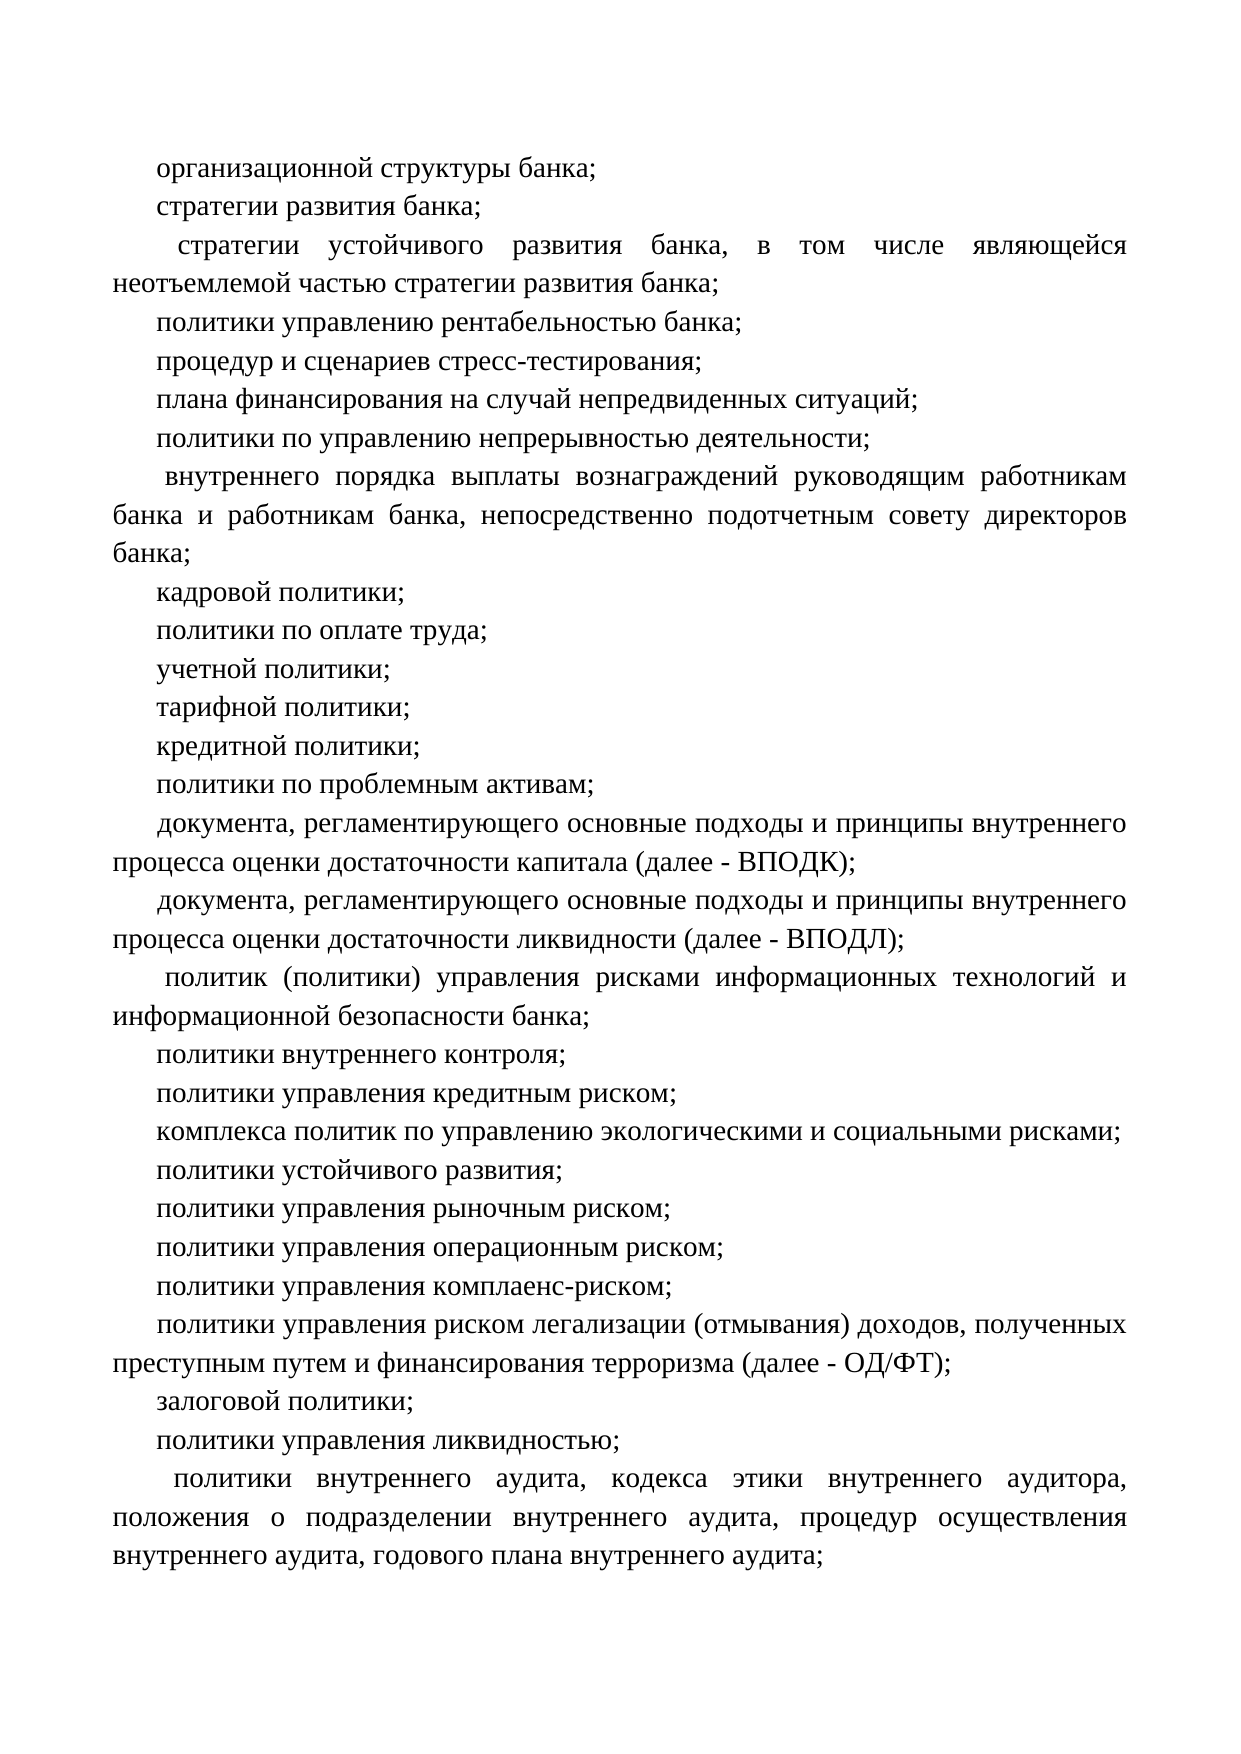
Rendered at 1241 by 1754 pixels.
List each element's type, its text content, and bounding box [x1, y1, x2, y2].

text политики управлению рентабельностью банка; [112, 304, 1128, 338]
text политик (политики) управления рисками информационных технологий и информационной безопасности банка; [112, 959, 1128, 1031]
text политики управления риском легализации (отмывания) доходов, полученных преступным путем и финансирования терроризма (далее - ОД/ФТ); [112, 1306, 1128, 1378]
text политики по проблемным активам; [112, 767, 1128, 800]
text политики управления операционным риском; [112, 1229, 1128, 1263]
text стратегии развития банка; [112, 188, 1128, 222]
text учетной политики; [112, 651, 1128, 684]
text стратегии устойчивого развития банка, в том числе являющейся неотъемлемой частью стратегии развития банка; [112, 227, 1128, 299]
text политики внутреннего аудита, кодекса этики внутреннего аудитора, положения о подразделении внутреннего аудита, процедур осуществления внутреннего аудита, годового плана внутреннего аудита; [112, 1460, 1128, 1571]
text комплекса политик по управлению экологическими и социальными рисками; [112, 1113, 1128, 1147]
text документа, регламентирующего основные подходы и принципы внутреннего процесса оценки достаточности ликвидности (далее - ВПОДЛ); [112, 882, 1128, 954]
text плана финансирования на случай непредвиденных ситуаций; [112, 381, 1128, 415]
text документа, регламентирующего основные подходы и принципы внутреннего процесса оценки достаточности капитала (далее - ВПОДК); [112, 805, 1128, 877]
text процедур и сценариев стресс-тестирования; [112, 343, 1128, 376]
text политики внутреннего контроля; [112, 1036, 1128, 1070]
text политики управления комплаенс-риском; [112, 1268, 1128, 1301]
text политики управления рыночным риском; [112, 1191, 1128, 1224]
text тарифной политики; [112, 689, 1128, 723]
text политики устойчивого развития; [112, 1152, 1128, 1186]
text внутреннего порядка выплаты вознаграждений руководящим работникам банка и работникам банка, непосредственно подотчетным совету директоров банка; [112, 458, 1128, 569]
text политики по оплате труда; [112, 612, 1128, 646]
text политики по управлению непрерывностью деятельности; [112, 420, 1128, 453]
text организационной структуры банка; [112, 150, 1128, 183]
text кредитной политики; [112, 728, 1128, 762]
text политики управления кредитным риском; [112, 1075, 1128, 1108]
text политики управления ликвидностью; [112, 1422, 1128, 1455]
text залоговой политики; [112, 1383, 1128, 1417]
text кадровой политики; [112, 574, 1128, 607]
